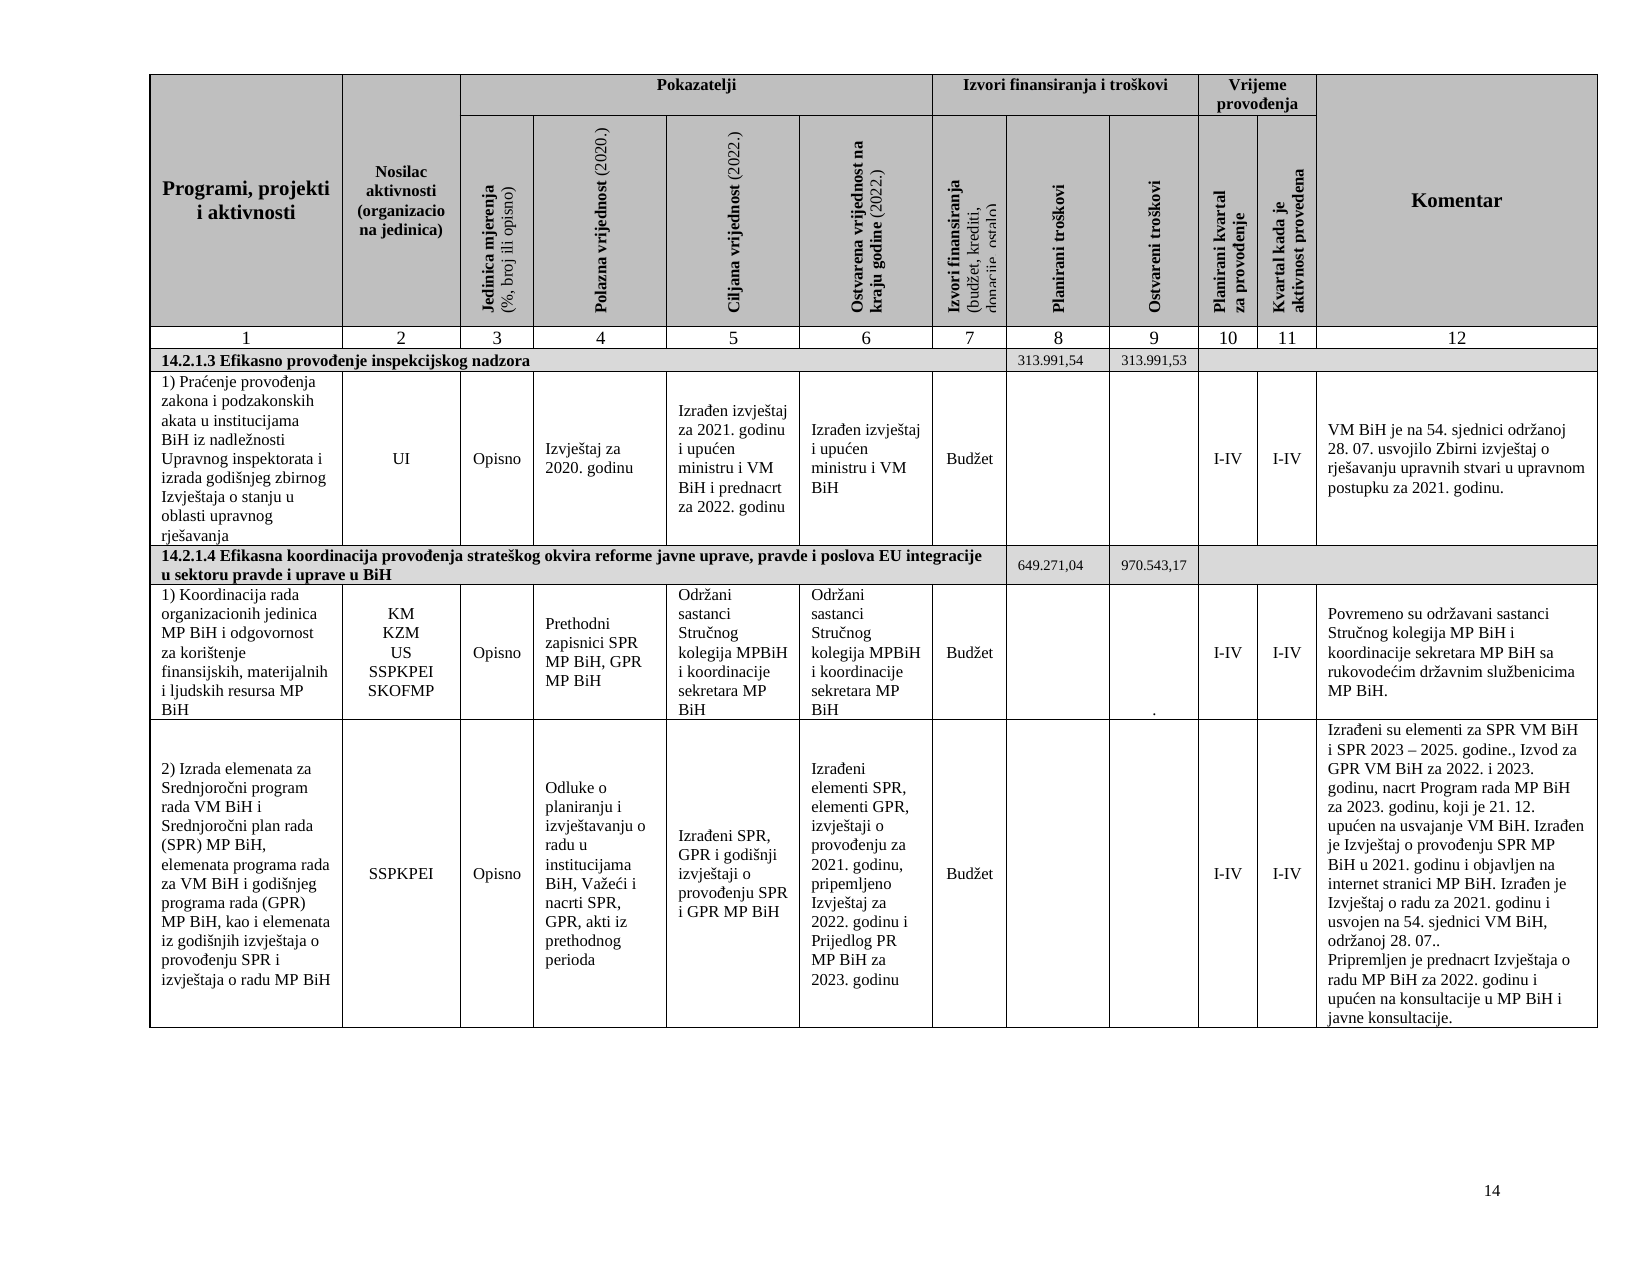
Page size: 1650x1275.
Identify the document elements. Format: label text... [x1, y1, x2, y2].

table_cell 11 [1258, 327, 1316, 348]
table_cell Ciljana vrijednost (2022.) [667, 116, 799, 326]
table_cell Izrađeni elementi SPR, elementi GPR, izvještaji o provođenju za 2021. godinu, pripemljeno Izvještaj za 2022. godinu i Prijedlog PR MP BiH za 2023. godinu [800, 720, 932, 1027]
table_header Izvori finansiranja i troškovi [933, 75, 1198, 115]
table_cell 1) Praćenje provođenja zakona i podzakonskih akata u institucijama BiH iz nadležnosti Upravnog inspektorata i izrada godišnjeg zbirnog Izvještaja o stanju u oblasti upravnog rješavanja [151, 372, 342, 544]
table_header Komentar [1317, 75, 1597, 326]
table_cell [1007, 720, 1109, 1027]
table_cell I-IV [1199, 372, 1257, 544]
table_cell Opisno [461, 720, 533, 1027]
table_cell I-IV [1199, 720, 1257, 1027]
table_cell Izrađeni su elementi za SPR VM BiH i SPR 2023 – 2025. godine., Izvod za GPR VM BiH za 2022. i 2023. godinu, nacrt Program rada MP BiH za 2023. godinu, koji je 21. 12. upućen na usvajanje VM BiH. Izrađen je Izvještaj o provođenju SPR MP BiH u 2021. godinu i objavljen na internet stranici MP BiH. Izrađen je Izvještaj o radu za 2021. godinu i usvojen na 54. sjednici VM BiH, održanoj 28. 07.. Pripremljen je prednacrt Izvještaja o radu MP BiH za 2022. godinu i upućen na konsultacije u MP BiH i javne konsultacije. [1317, 720, 1597, 1027]
table_cell [1110, 720, 1198, 1027]
table_cell 9 [1110, 327, 1198, 348]
table_cell Izvještaj za 2020. godinu [534, 372, 666, 544]
table_cell 1 [151, 327, 342, 348]
table_cell Povremeno su održavani sastanci Stručnog kolegija MP BiH i koordinacije sekretara MP BiH sa rukovodećim državnim službenicima MP BiH. [1317, 585, 1597, 719]
table_cell Jedinica mjerenja (%, broj ili opisno) [461, 116, 533, 326]
table_cell Izrađeni SPR, GPR i godišnji izvještaji o provođenju SPR i GPR MP BiH [667, 720, 799, 1027]
table_cell 313.991,54 [1007, 349, 1109, 371]
table_cell Kvartal kada je aktivnost provedena [1258, 116, 1316, 326]
table_cell I-IV [1199, 585, 1257, 719]
table_cell VM BiH je na 54. sjednici održanoj 28. 07. usvojilo Zbirni izvještaj o rješavanju upravnih stvari u upravnom postupku za 2021. godinu. [1317, 372, 1597, 544]
table_cell 7 [933, 327, 1006, 348]
table_cell Opisno [461, 585, 533, 719]
table_cell Prethodni zapisnici SPR MP BiH, GPR MP BiH [534, 585, 666, 719]
table_cell 6 [800, 327, 932, 348]
table_cell Održani sastanci Stručnog kolegija MPBiH i koordinacije sekretara MP BiH [800, 585, 932, 719]
table_cell [1007, 372, 1109, 544]
table_cell KM KZM US SSPKPEI SKOFMP [343, 585, 460, 719]
table_cell Ostvarena vrijednost na kraju godine (2022.) [800, 116, 932, 326]
table_cell Planirani troškovi [1007, 116, 1109, 326]
table_cell 14.2.1.4 Efikasna koordinacija provođenja strateškog okvira reforme javne uprave, pravde i poslova EU integracije u sektoru pravde i uprave u BiH [151, 546, 1006, 584]
table_cell I-IV [1258, 585, 1316, 719]
table_cell Budžet [933, 372, 1006, 544]
table_cell 1) Koordinacija rada organizacionih jedinica MP BiH i odgovornost za korištenje finansijskih, materijalnih i ljudskih resursa MP BiH [151, 585, 342, 719]
table_cell 970.543,17 [1110, 546, 1198, 584]
table_cell Ostvareni troškovi [1110, 116, 1198, 326]
table_cell Izrađen izvještaj za 2021. godinu i upućen ministru i VM BiH i prednacrt za 2022. godinu [667, 372, 799, 544]
table_header Vrijeme provođenja [1199, 75, 1316, 115]
table_cell I-IV [1258, 720, 1316, 1027]
table_cell [1199, 349, 1597, 371]
table_header Programi, projekti i aktivnosti [151, 75, 342, 326]
table_cell 2 [343, 327, 460, 348]
table_cell 8 [1007, 327, 1109, 348]
table_cell SSPKPEI [343, 720, 460, 1027]
table_cell Budžet [933, 720, 1006, 1027]
table_cell . [1110, 585, 1198, 719]
table_cell 12 [1317, 327, 1597, 348]
table_header Pokazatelji [461, 75, 932, 115]
table_cell [1110, 372, 1198, 544]
table_cell Opisno [461, 372, 533, 544]
table_cell 4 [534, 327, 666, 348]
table_cell Budžet [933, 585, 1006, 719]
table_cell 3 [461, 327, 533, 348]
table_cell Odluke o planiranju i izvještavanju o radu u institucijama BiH, Važeći i nacrti SPR, GPR, akti iz prethodnog perioda [534, 720, 666, 1027]
table_cell Izrađen izvještaj i upućen ministru i VM BiH [800, 372, 932, 544]
table_cell Održani sastanci Stručnog kolegija MPBiH i koordinacije sekretara MP BiH [667, 585, 799, 719]
table_cell 313.991,53 [1110, 349, 1198, 371]
table_cell Izvori finansiranja (budžet, krediti, donacije, ostalo) [933, 116, 1006, 326]
table_cell Planirani kvartal za provođenje [1199, 116, 1257, 326]
table_header Nosilac aktivnosti (organizaciona jedinica) [343, 75, 460, 326]
table_cell [1007, 585, 1109, 719]
table_cell 10 [1199, 327, 1257, 348]
table_cell [1199, 546, 1597, 584]
table_cell UI [343, 372, 460, 544]
table_cell Polazna vrijednost (2020.) [534, 116, 666, 326]
table_cell 5 [667, 327, 799, 348]
table_cell 14.2.1.3 Efikasno provođenje inspekcijskog nadzora [151, 349, 1006, 371]
table_cell I-IV [1258, 372, 1316, 544]
table_cell 649.271,04 [1007, 546, 1109, 584]
table_cell 2) Izrada elemenata za Srednjoročni program rada VM BiH i Srednjoročni plan rada (SPR) MP BiH, elemenata programa rada za VM BiH i godišnjeg programa rada (GPR) MP BiH, kao i elemenata iz godišnjih izvještaja o provođenju SPR i izvještaja o radu MP BiH [151, 720, 342, 1027]
